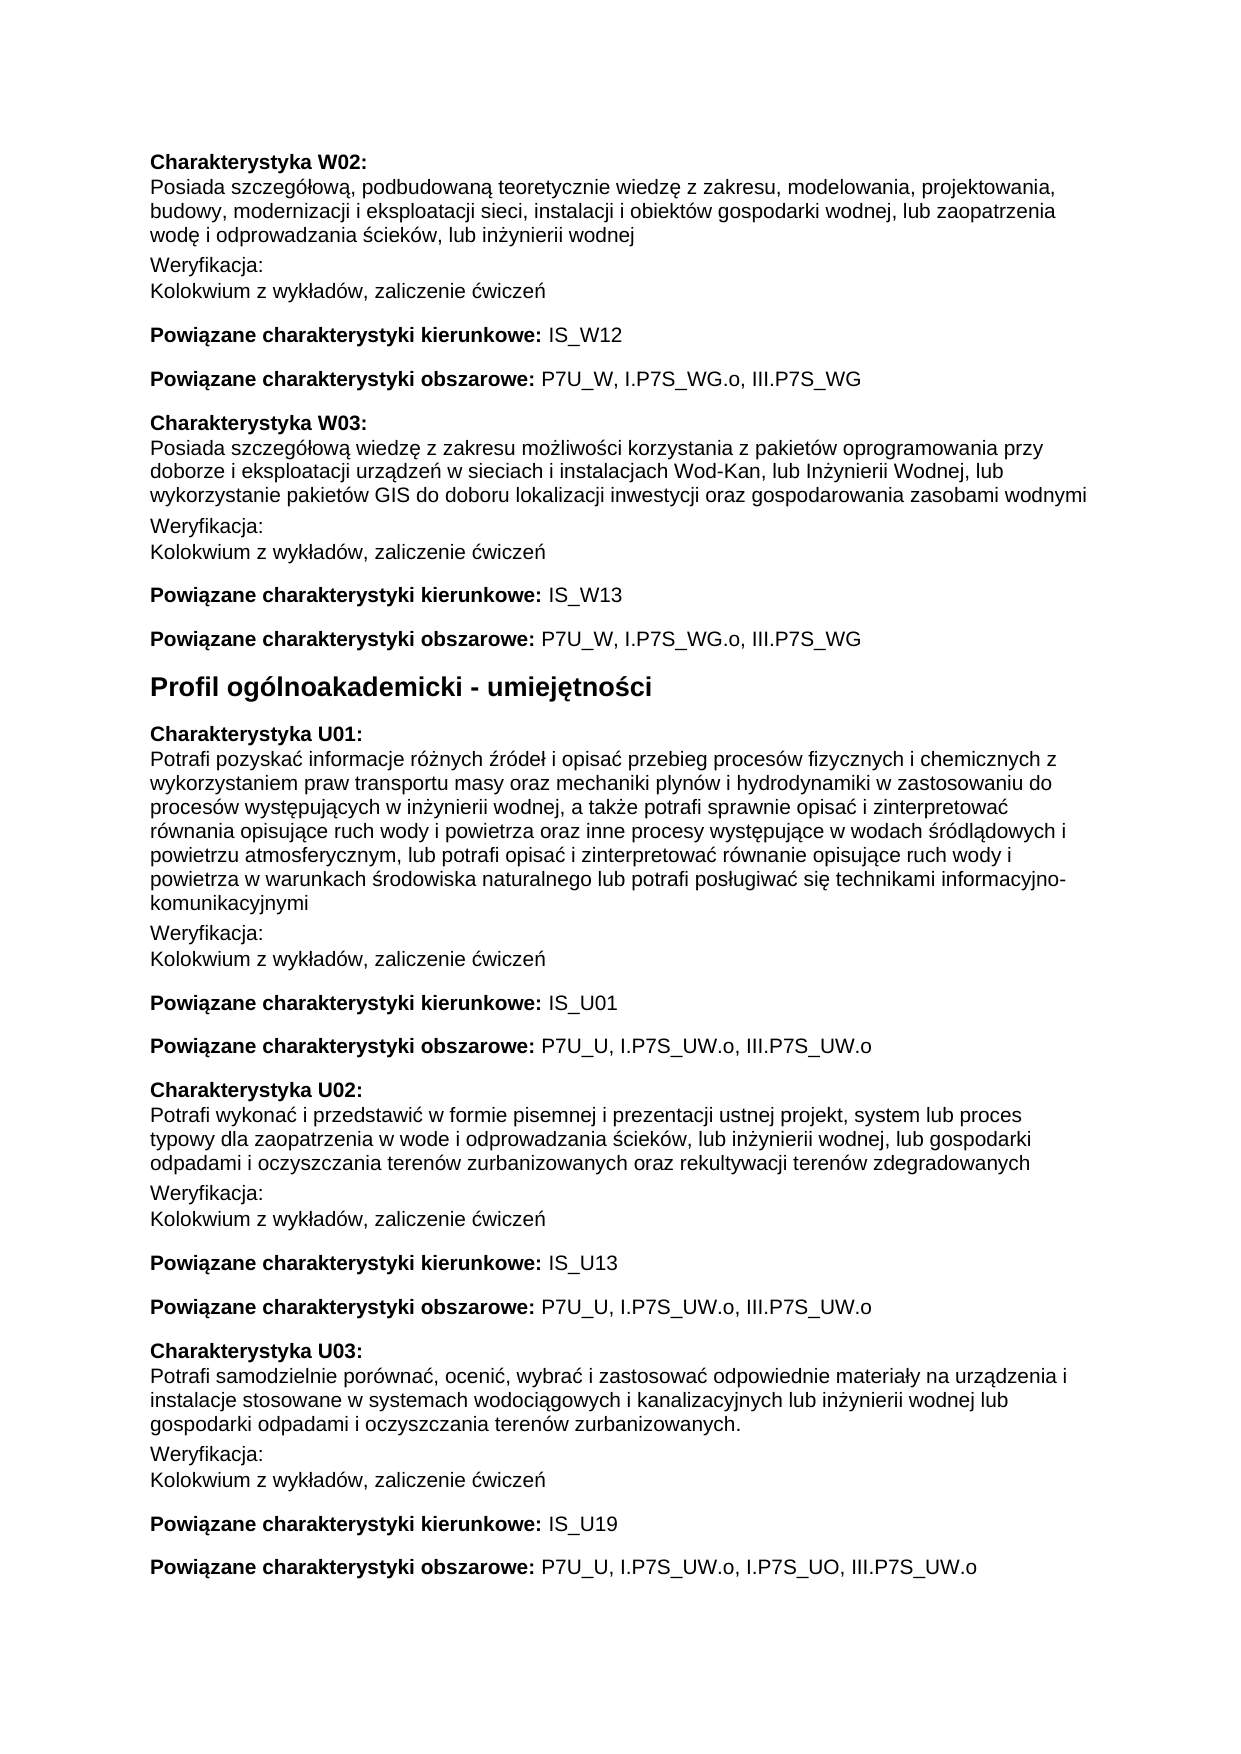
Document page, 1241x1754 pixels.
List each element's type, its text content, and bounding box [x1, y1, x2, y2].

text Charakterystyka W02: [150, 150, 1090, 174]
subtitle Profil ogólnoakademicki - umiejętności [150, 671, 1090, 702]
text Powiązane charakterystyki obszarowe: P7U_U, I.P7S_UW.o, I.P7S_UO, III.P7S_UW.o [150, 1555, 1090, 1579]
text Potrafi samodzielnie porównać, ocenić, wybrać i zastosować odpowiednie materiały na urządzenia i instalacje stosowane w systemach wodociągowych i kanalizacyjnych lub inżynierii wodnej lub gospodarki odpadami i oczyszczania terenów zurbanizowanych. [150, 1363, 1090, 1435]
text Powiązane charakterystyki obszarowe: P7U_U, I.P7S_UW.o, III.P7S_UW.o [150, 1295, 1090, 1319]
text Charakterystyka U03: [150, 1338, 1090, 1362]
text Kolokwium z wykładów, zaliczenie ćwiczeń [150, 1207, 1090, 1231]
text Powiązane charakterystyki obszarowe: P7U_U, I.P7S_UW.o, III.P7S_UW.o [150, 1034, 1090, 1058]
text Powiązane charakterystyki kierunkowe: IS_W13 [150, 583, 1090, 607]
text Posiada szczegółową wiedzę z zakresu możliwości korzystania z pakietów oprogramowania przy doborze i eksploatacji urządzeń w sieciach i instalacjach Wod-Kan, lub Inżynierii Wodnej, lub wykorzystanie pakietów GIS do doboru lokalizacji inwestycji oraz gospodarowania zasobami wodnymi [150, 435, 1090, 507]
text Weryfikacja: [150, 253, 1090, 277]
text Potrafi wykonać i przedstawić w formie pisemnej i prezentacji ustnej projekt, system lub proces typowy dla zaopatrzenia w wode i odprowadzania ścieków, lub inżynierii wodnej, lub gospodarki odpadami i oczyszczania terenów zurbanizowanych oraz rekultywacji terenów zdegradowanych [150, 1103, 1090, 1175]
text Kolokwium z wykładów, zaliczenie ćwiczeń [150, 279, 1090, 303]
text Weryfikacja: [150, 1442, 1090, 1466]
text Powiązane charakterystyki obszarowe: P7U_W, I.P7S_WG.o, III.P7S_WG [150, 627, 1090, 651]
text Kolokwium z wykładów, zaliczenie ćwiczeń [150, 539, 1090, 563]
text Kolokwium z wykładów, zaliczenie ćwiczeń [150, 947, 1090, 971]
text Powiązane charakterystyki kierunkowe: IS_U01 [150, 991, 1090, 1014]
text Charakterystyka W03: [150, 410, 1090, 434]
text Weryfikacja: [150, 1181, 1090, 1205]
text Weryfikacja: [150, 513, 1090, 537]
text Powiązane charakterystyki kierunkowe: IS_U19 [150, 1511, 1090, 1535]
text Powiązane charakterystyki kierunkowe: IS_W12 [150, 323, 1090, 347]
text Powiązane charakterystyki obszarowe: P7U_W, I.P7S_WG.o, III.P7S_WG [150, 367, 1090, 391]
text Posiada szczegółową, podbudowaną teoretycznie wiedzę z zakresu, modelowania, projektowania, budowy, modernizacji i eksploatacji sieci, instalacji i obiektów gospodarki wodnej, lub zaopatrzenia wodę i odprowadzania ścieków, lub inżynierii wodnej [150, 175, 1090, 247]
text Weryfikacja: [150, 921, 1090, 945]
text Charakterystyka U01: [150, 722, 1090, 746]
text Charakterystyka U02: [150, 1078, 1090, 1102]
text Kolokwium z wykładów, zaliczenie ćwiczeń [150, 1468, 1090, 1492]
text Potrafi pozyskać informacje różnych źródeł i opisać przebieg procesów fizycznych i chemicznych z wykorzystaniem praw transportu masy oraz mechaniki plynów i hydrodynamiki w zastosowaniu do procesów występujących w inżynierii wodnej, a także potrafi sprawnie opisać i zinterpretować równania opisujące ruch wody i powietrza oraz inne procesy występujące w wodach śródlądowych i powietrzu atmosferycznym, lub potrafi opisać i zinterpretować równanie opisujące ruch wody i powietrza w warunkach środowiska naturalnego lub potrafi posługiwać się technikami informacyjno-komunikacyjnymi [150, 747, 1090, 914]
text Powiązane charakterystyki kierunkowe: IS_U13 [150, 1251, 1090, 1275]
